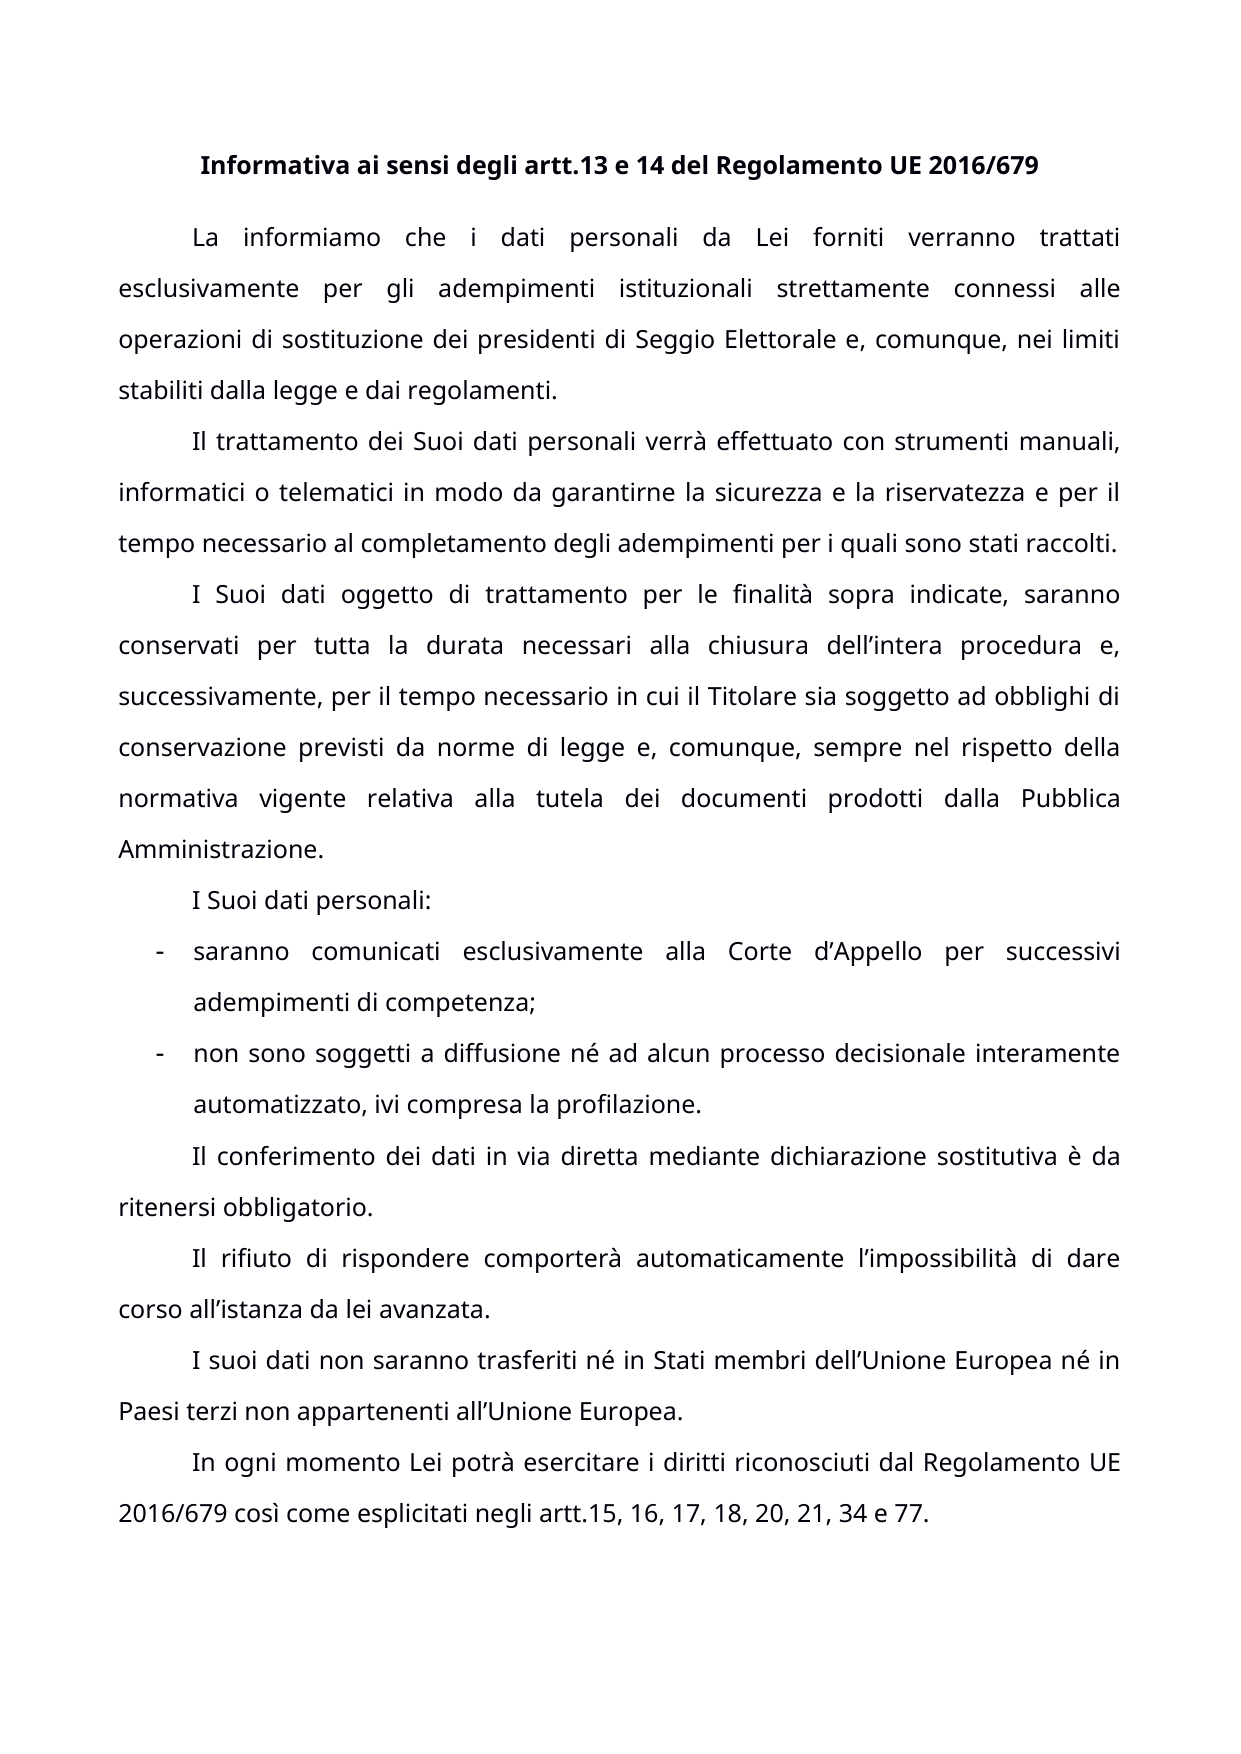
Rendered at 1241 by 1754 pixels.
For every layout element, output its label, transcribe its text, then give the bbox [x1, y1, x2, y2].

text Informativa ai sensi degli artt.13 e 14 del Regolamento UE 2016/679 [118, 148, 1122, 182]
text La informiamo che i dati personali da Lei forniti verranno trattati esclusivamente per gli adempimenti istituzionali strettamente connessi alle operazioni di sostituzione dei presidenti di Seggio Elettorale e, comunque, nei limiti stabiliti dalla legge e dai regolamenti. [118, 219, 1122, 407]
text Il rifiuto di rispondere comporterà automaticamente l’impossibilità di dare corso all’istanza da lei avanzata. [118, 1240, 1122, 1325]
text I Suoi dati oggetto di trattamento per le finalità sopra indicate, saranno conservati per tutta la durata necessari alla chiusura dell’intera procedura e, successivamente, per il tempo necessario in cui il Titolare sia soggetto ad obblighi di conservazione previsti da norme di legge e, comunque, sempre nel rispetto della normativa vigente relativa alla tutela dei documenti prodotti dalla Pubblica Amministrazione. [118, 577, 1122, 866]
text In ogni momento Lei potrà esercitare i diritti riconosciuti dal Regolamento UE 2016/679 così come esplicitati negli artt.15, 16, 17, 18, 20, 21, 34 e 77. [118, 1444, 1122, 1529]
list saranno comunicati esclusivamente alla Corte d’Appello per successivi adempimenti di competenza; [156, 934, 1122, 1019]
text Il conferimento dei dati in via diretta mediante dichiarazione sostitutiva è da ritenersi obbligatorio. [118, 1138, 1122, 1223]
text I Suoi dati personali: [118, 883, 1122, 917]
text I suoi dati non saranno trasferiti né in Stati membri dell’Unione Europea né in Paesi terzi non appartenenti all’Unione Europea. [118, 1342, 1122, 1427]
text Il trattamento dei Suoi dati personali verrà effettuato con strumenti manuali, informatici o telematici in modo da garantirne la sicurezza e la riservatezza e per il tempo necessario al completamento degli adempimenti per i quali sono stati raccolti. [118, 424, 1122, 560]
list non sono soggetti a diffusione né ad alcun processo decisionale interamente automatizzato, ivi compresa la profilazione. [156, 1036, 1122, 1121]
